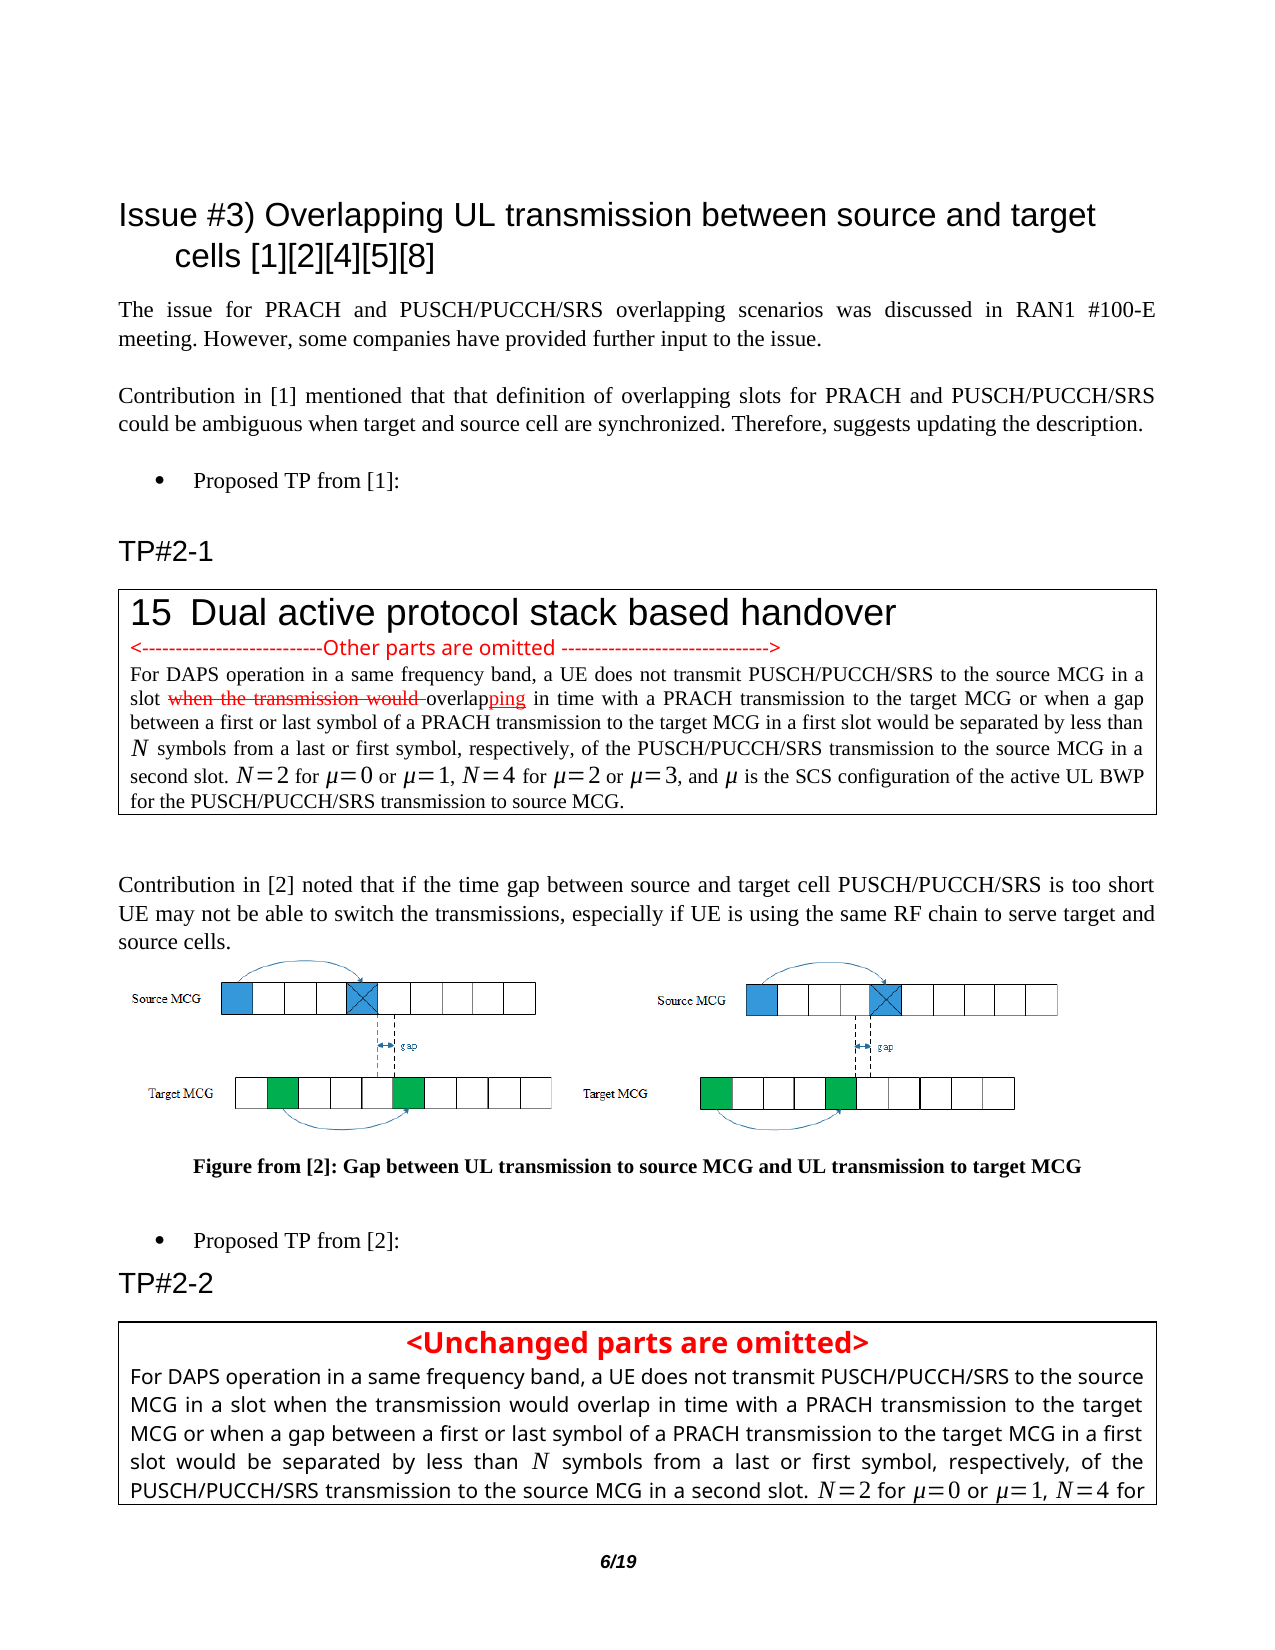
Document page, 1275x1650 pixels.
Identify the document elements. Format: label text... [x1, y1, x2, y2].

subtitle Issue #3) Overlapping UL transmission between source and target cells [1][2][4][5][8] [118, 195, 1157, 275]
text Figure from [2]: Gap between UL transmission to source MCG and UL transmission to target MCG [118, 1154, 1157, 1178]
table_header 15 Dual active protocol stack based handover <---------------------------Other parts are omitted -------------------------------> For DAPS operation in a same frequency band, a UE does not transmit PUSCH/PUCCH/SRS to the source MCG in a slot when the transmission would overlapping in time with a PRACH transmission to the target MCG or when a gap between a first or last symbol of a PRACH transmission to the target MCG in a first slot would be separated by less than symbols from a last or first symbol, respectively, of the PUSCH/PUCCH/SRS transmission to the source MCG in a second slot. for or , for or , and is the SCS configuration of the active UL BWP for the PUSCH/PUCCH/SRS transmission to source MCG. [119, 590, 1156, 813]
list Proposed TP from [2]: [156, 1228, 1157, 1254]
picture [118, 956, 552, 1134]
list Proposed TP from [1]: [156, 467, 1157, 493]
text Contribution in [1] mentioned that that definition of overlapping slots for PRACH and PUSCH/PUCCH/SRS could be ambiguous when target and source cell are synchronized. Therefore, suggests updating the description. [118, 382, 1157, 437]
subtitle TP#2-2 [118, 1266, 1157, 1300]
text Contribution in [2] noted that if the time gap between source and target cell PUSCH/PUCCH/SRS is too short UE may not be able to switch the transmissions, especially if UE is using the same RF chain to serve target and source cells. [118, 871, 1157, 954]
picture [567, 958, 1058, 1134]
text The issue for PRACH and PUSCH/PUCCH/SRS overlapping scenarios was discussed in RAN1 #100-E meeting. However, some companies have provided further input to the issue. [118, 297, 1157, 351]
subtitle TP#2-1 [118, 534, 1157, 568]
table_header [119, 1323, 1156, 1504]
